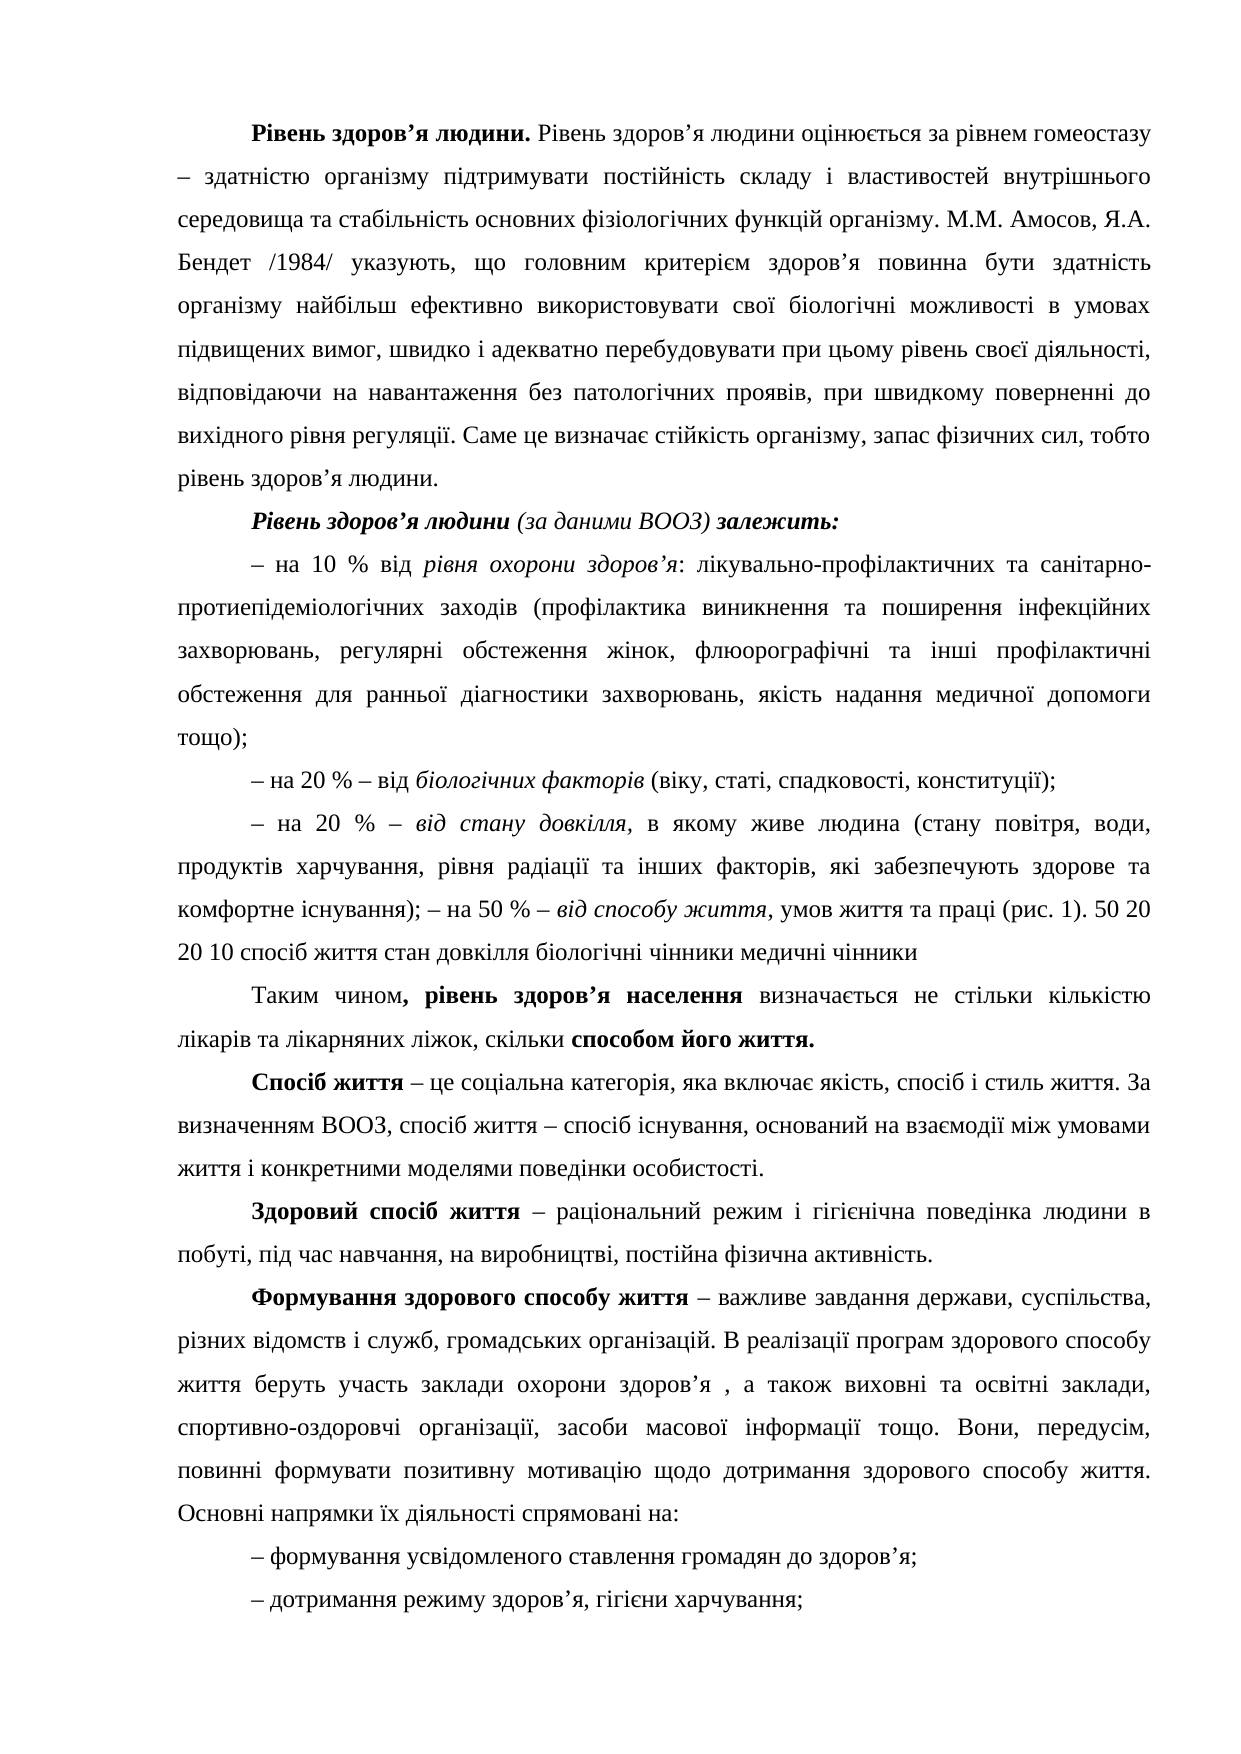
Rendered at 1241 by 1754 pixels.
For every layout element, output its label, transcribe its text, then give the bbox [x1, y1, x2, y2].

text Таким чином, рівень здоров’я населення визначається не стільки кількістю лікарів та лікарняних ліжок, скільки способом його життя. [177, 981, 1152, 1052]
text – на 10 % від рівня охорони здоров’я: лікувально-профілактичних та санітарно-протиепідеміологічних заходів (профілактика виникнення та поширення інфекційних захворювань, регулярні обстеження жінок, флюорографічні та інші профілактичні обстеження для ранньої діагностики захворювань, якість надання медичної допомоги тощо); [177, 549, 1152, 751]
text Здоровий спосіб життя – раціональний режим і гігієнічна поведінка людини в побуті, під час навчання, на виробництві, постійна фізична активність. [177, 1196, 1152, 1268]
text Спосіб життя – це соціальна категорія, яка включає якість, спосіб і стиль життя. За визначенням ВООЗ, спосіб життя – спосіб існування, оснований на взаємодії між умовами життя і конкретними моделями поведінки особистості. [177, 1067, 1152, 1182]
text – дотримання режиму здоров’я, гігієни харчування; [177, 1584, 1152, 1613]
text Рівень здоров’я людини (за даними ВООЗ) залежить: [177, 506, 1152, 535]
text – на 20 % – від біологічних факторів (віку, статі, спадковості, конституції); [177, 765, 1152, 794]
text Формування здорового способу життя – важливе завдання держави, суспільства, різних відомств і служб, громадських організацій. В реалізації програм здорового способу життя беруть участь заклади охорони здоров’я , а також виховні та освітні заклади, спортивно-оздоровчі організації, засоби масової інформації тощо. Вони, передусім, повинні формувати позитивну мотивацію щодо дотримання здорового способу життя. Основні напрямки їх діяльності спрямовані на: [177, 1282, 1152, 1527]
text – на 20 % – від стану довкілля, в якому живе людина (стану повітря, води, продуктів харчування, рівня радіації та інших факторів, які забезпечують здорове та комфортне існування); – на 50 % – від способу життя, умов життя та праці (рис. 1). 50 20 20 10 спосіб життя стан довкілля біологічні чінники медичні чінники [177, 808, 1152, 966]
text – формування усвідомленого ставлення громадян до здоров’я; [177, 1541, 1152, 1570]
text Рівень здоров’я людини. Рівень здоров’я людини оцінюється за рівнем гомеостазу – здатністю організму підтримувати постійність складу і властивостей внутрішнього середовища та стабільність основних фізіологічних функцій організму. М.М. Амосов, Я.А. Бендет /1984/ указують, що головним критерієм здоров’я повинна бути здатність організму найбільш ефективно використовувати свої біологічні можливості в умовах підвищених вимог, швидко і адекватно перебудовувати при цьому рівень своєї діяльності, відповідаючи на навантаження без патологічних проявів, при швидкому поверненні до вихідного рівня регуляції. Саме це визначає стійкість організму, запас фізичних сил, тобто рівень здоров’я людини. [177, 118, 1152, 492]
